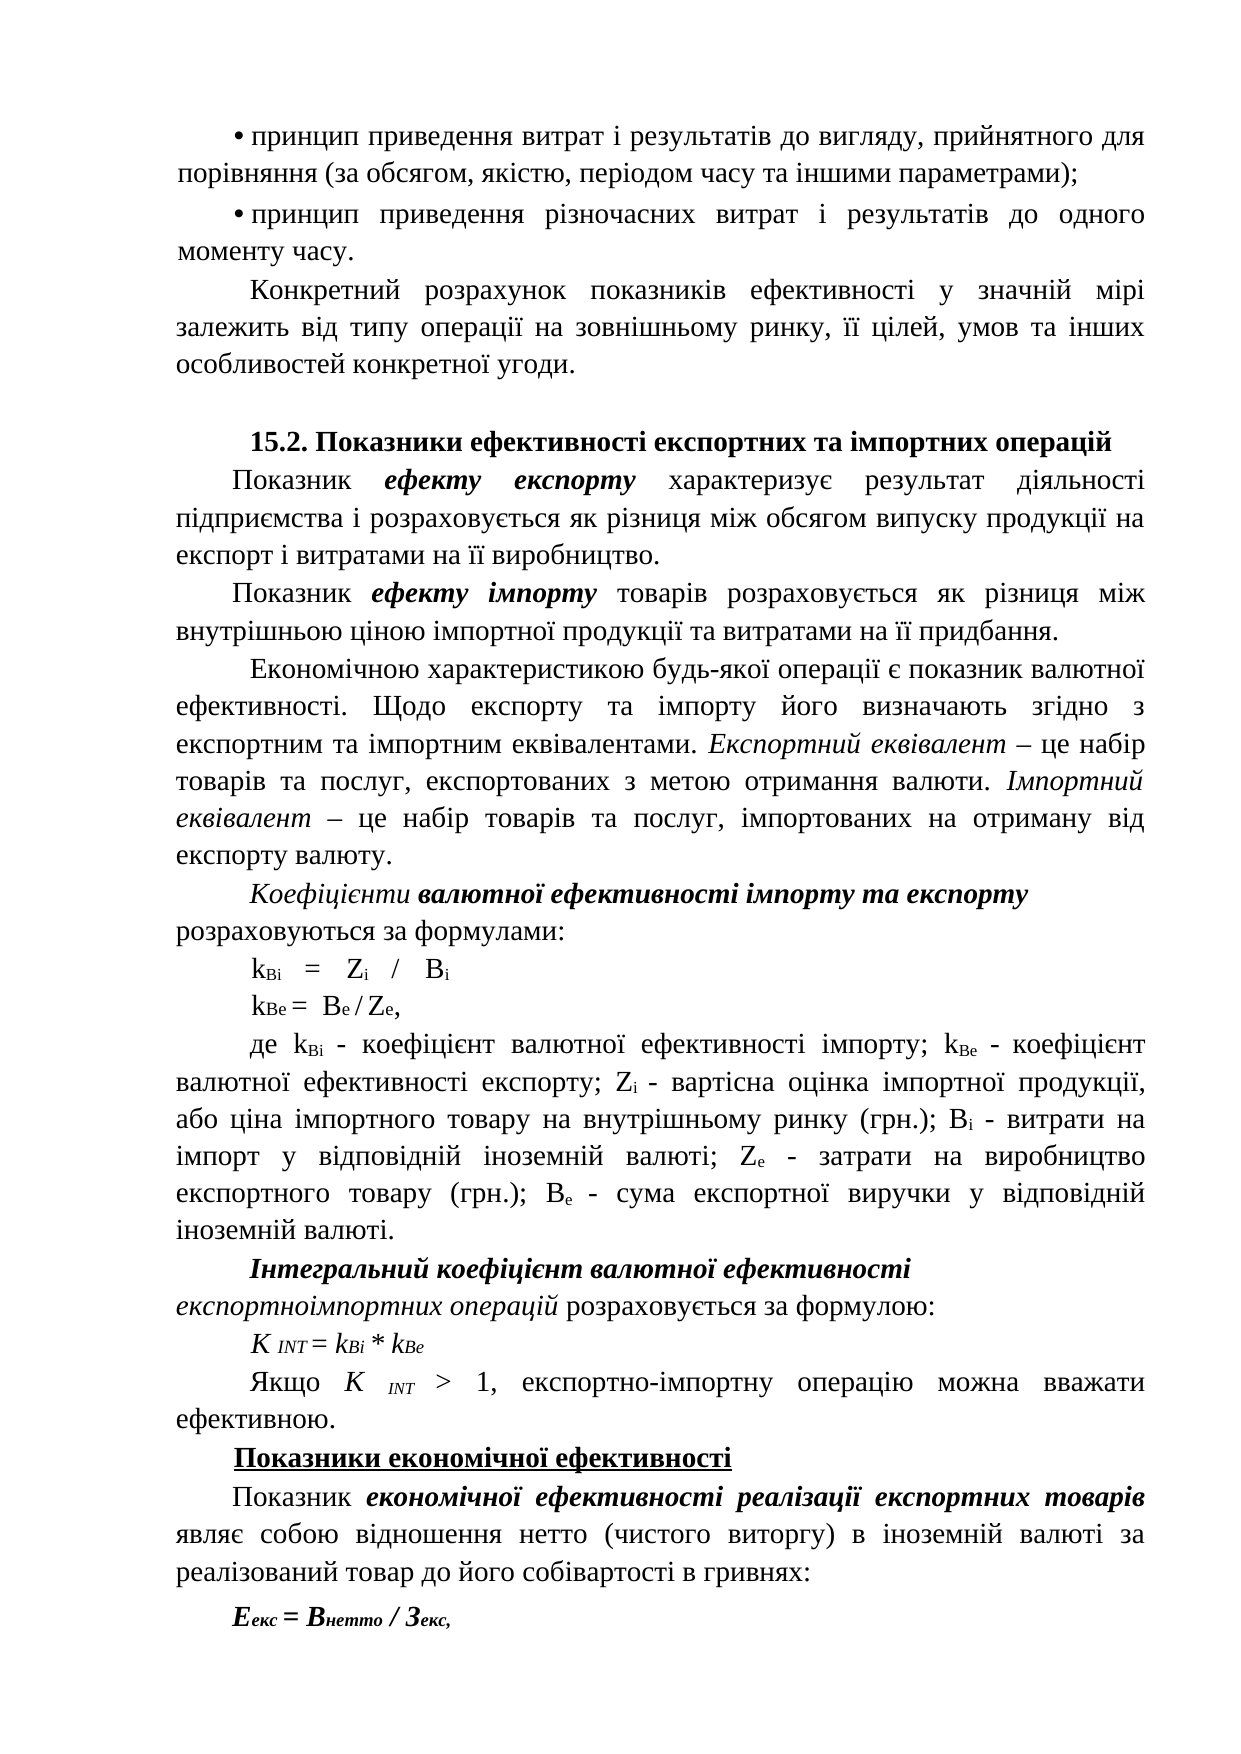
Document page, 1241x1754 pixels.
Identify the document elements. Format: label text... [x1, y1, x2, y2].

text Еекс = Внетто / Зекс, [232, 1599, 1152, 1632]
text Конкретний розрахунок показників ефективності у значній мірі залежить від типу операції на зовнішньому ринку, її цілей, умов та інших особливостей конкретної угоди. [176, 272, 1146, 380]
text Показник ефекту експорту характеризує результат діяльності підприємства і розраховується як різниця між обсягом випуску продукції на експорт і витратами на її виробництво. [176, 462, 1146, 570]
text K INT = kBi * kBe [251, 1326, 1152, 1359]
list принцип приведення різночасних витрат і результатів до одного моменту часу. [177, 196, 1146, 267]
text kBi = Zi / Bi kBe = Be / Ze, [251, 951, 449, 1021]
text Показник ефекту імпорту товарів розраховується як різниця між внутрішньою ціною імпортної продукції та витратами на її придбання. [176, 576, 1146, 646]
list принцип приведення витрат і результатів до вигляду, прийнятного для порівняння (за обсягом, якістю, періодом часу та іншими параметрами); [177, 118, 1146, 189]
text 15.2. Показники ефективності експортних та імпортних операцій [176, 424, 1146, 457]
text Інтегральний коефіцієнт валютної ефективності експортноімпортних операцій розраховується за формулою: [176, 1251, 1152, 1322]
text Якщо K INT > 1, експортно-імпортну операцію можна вважати ефективною. [176, 1364, 1146, 1435]
text де kBi - коефіцієнт валютної ефективності імпорту; kBe - коефіцієнт валютної ефективності експорту; Zi - вартісна оцінка імпортної продукції, або ціна імпортного товару на внутрішньому ринку (грн.); Bi - витрати на імпорт у відповідній іноземній валюті; Ze - затрати на виробництво експортного товару (грн.); Be - сума експортної виручки у відповідній іноземній валюті. [176, 1027, 1146, 1246]
subtitle Показники економічної ефективності [233, 1440, 1152, 1474]
text Коефіцієнти валютної ефективності імпорту та експорту розраховуються за формулами: [176, 876, 1152, 947]
text Показник економічної ефективності реалізації експортних товарів являє собою відношення нетто (чистого виторгу) в іноземній валюті за реалізований товар до його собівартості в гривнях: [176, 1479, 1146, 1587]
text Економічною характеристикою будь-якої операції є показник валютної ефективності. Щодо експорту та імпорту його визначають згідно з експортним та імпортним еквівалентами. Експортний еквівалент – це набір товарів та послуг, експортованих з метою отримання валюти. Імпортний еквівалент – це набір товарів та послуг, імпортованих на отриману від експорту валюту. [176, 651, 1146, 871]
